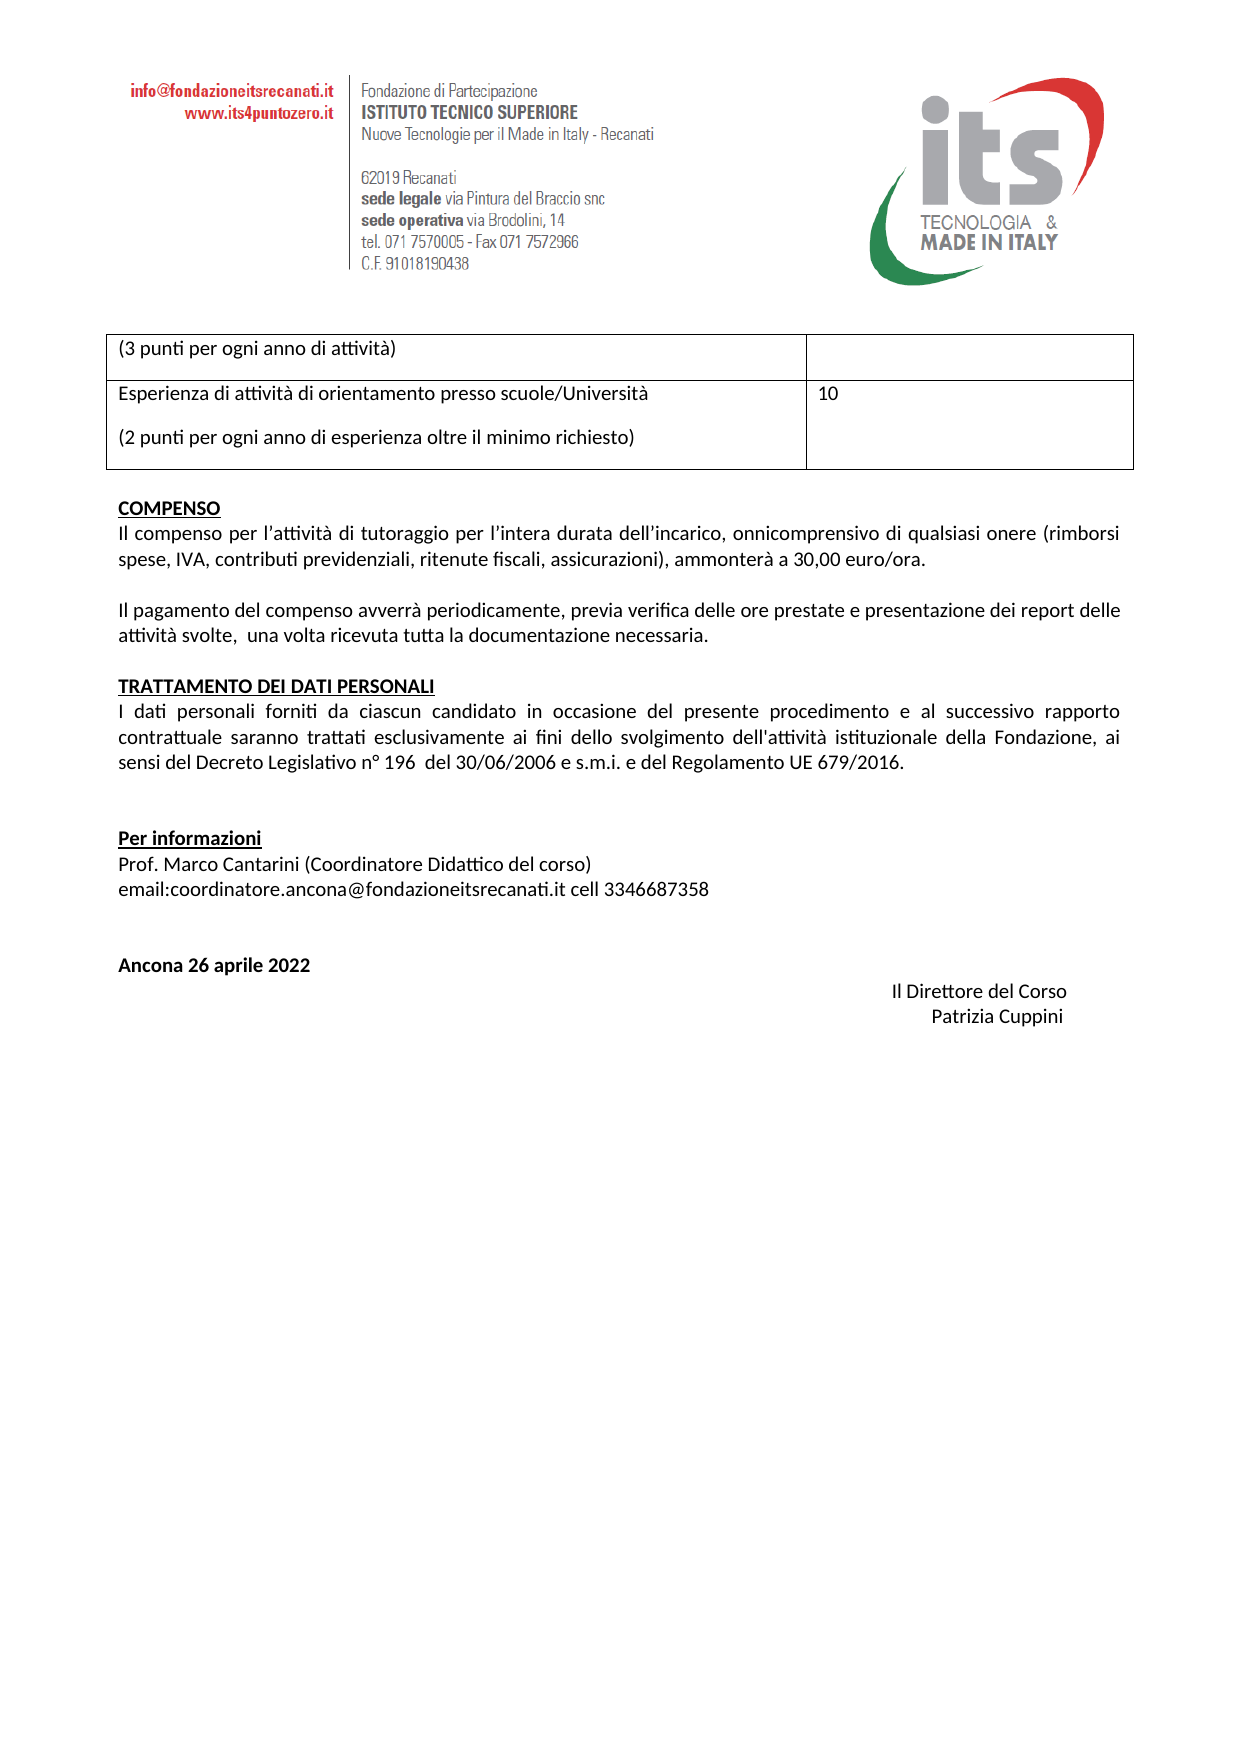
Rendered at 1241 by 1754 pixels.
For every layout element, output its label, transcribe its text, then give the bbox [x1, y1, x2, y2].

text Patrizia Cuppini [708, 1003, 1122, 1029]
table_cell Esperienza di attività di orientamento presso scuole/Università (2 punti per ogni anno di esperienza oltre il minimo richiesto) [107, 381, 806, 469]
table_cell Esperienza di attività di orientamento presso ITS (3 punti per ogni anno di attività) [107, 335, 806, 379]
text TRATTAMENTO DEI DATI PERSONALI [118, 673, 1122, 698]
text email:coordinatore.ancona@fondazioneitsrecanati.it cell 3346687358 [118, 876, 1122, 902]
text Il compenso per l’attività di tutoraggio per l’intera durata dell’incarico, onnicomprensivo di qualsiasi onere (rimborsi spese, IVA, contributi previdenziali, ritenute fiscali, assicurazioni), ammonterà a 30,00 euro/ora. [118, 521, 1122, 571]
text Il pagamento del compenso avverrà periodicamente, previa verifica delle ore prestate e presentazione dei report delle attività svolte, una volta ricevuta tutta la documentazione necessaria. [118, 597, 1122, 648]
text Prof. Marco Cantarini (Coordinatore Didattico del corso) [118, 851, 1122, 876]
text Ancona 26 aprile 2022 [118, 953, 1122, 978]
text I dati personali forniti da ciascun candidato in occasione del presente procedimento e al successivo rapporto contrattuale saranno trattati esclusivamente ai fini dello svolgimento dell'attività istituzionale della Fondazione, ai sensi del Decreto Legislativo n° 196 del 30/06/2006 e s.m.i. e del Regolamento UE 679/2016. [118, 698, 1122, 775]
text Per informazioni [118, 826, 1122, 851]
text Il Direttore del Corso [118, 978, 1122, 1003]
picture [118, 73, 1121, 307]
table_cell 15 [807, 335, 1133, 379]
table_cell 10 [807, 381, 1133, 469]
text COMPENSO [118, 495, 1122, 521]
